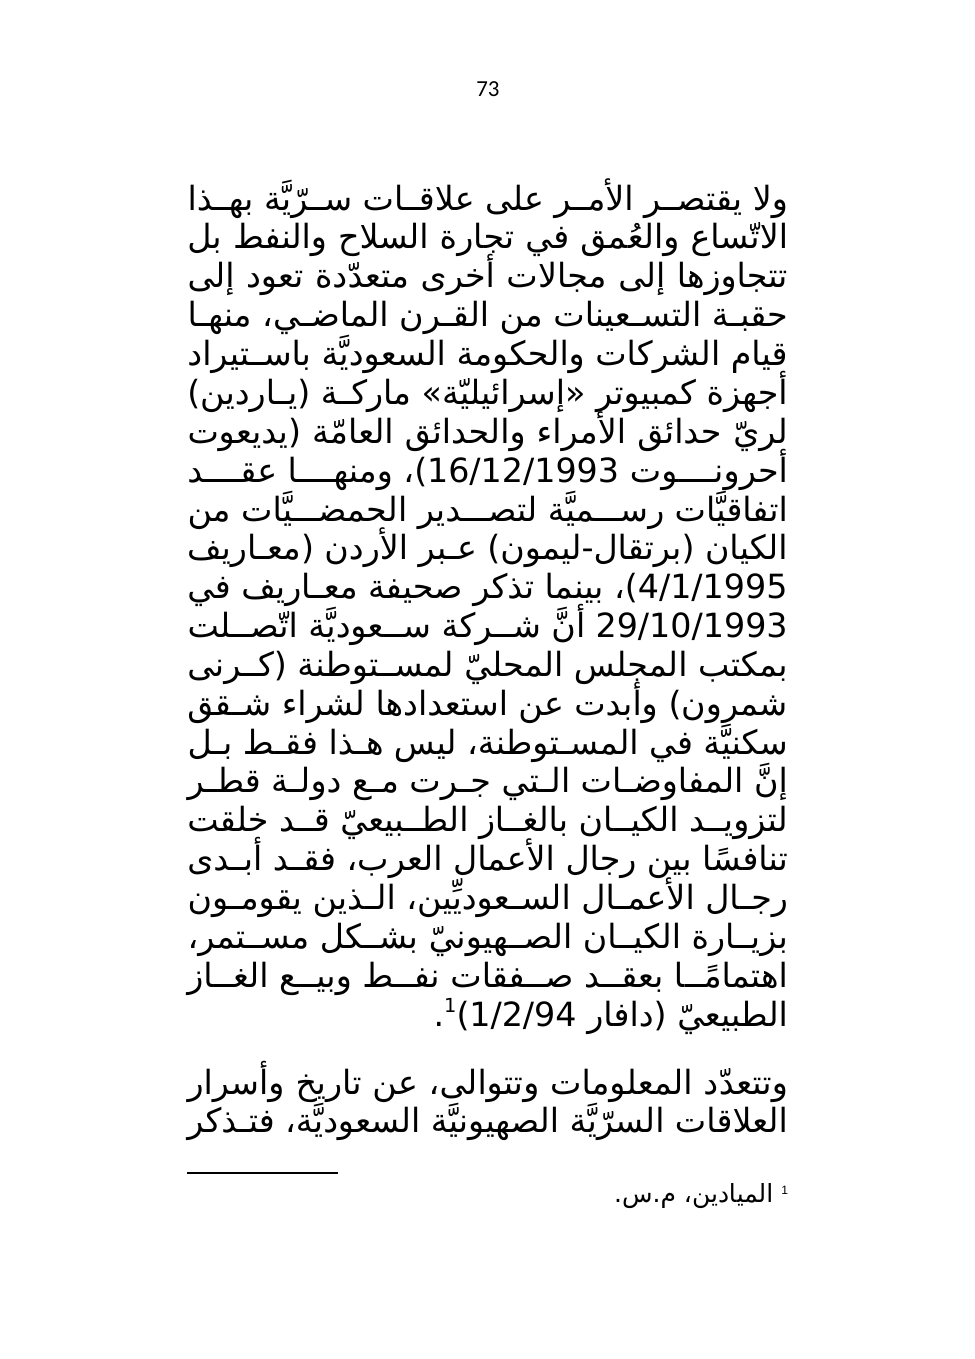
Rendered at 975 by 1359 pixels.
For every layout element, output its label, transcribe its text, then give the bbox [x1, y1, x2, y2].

text ولا يقتصر الأمر على علاقات سرّيَّة بهذا الاتّساع والعُمق في تجارة السلاح والنفط بل تتجاوزها إلى مجالات أخرى متعدّدة تعود إلى حقبة التسعينات من القرن الماضي، منها قيام الشركات والحكومة السعوديَّة باستيراد أجهزة كمبيوتر «إسرائيليّة» ماركة (ياردين) لريّ حدائق الأمراء والحدائق العامّة (يديعوت أحرونوت 16/12/1993)، ومنها عقد اتفاقيَّات رسميَّة لتصدير الحمضيَّات من الكيان (برتقال-ليمون) عبر الأردن (معاريف 4/1/1995)، بينما تذكر صحيفة معاريف في 29/10/1993 أنَّ شركة سعوديَّة اتّصلت بمكتب المجلس المحليّ لمستوطنة (كرنى شمرون) وأبدت عن استعدادها لشراء شقق سكنيَّة في المستوطنة، ليس هذا فقط بل إنَّ المفاوضات التي جرت مع دولة قطر لتزويد الكيان بالغاز الطبيعيّ قد خلقت تنافسًا بين رجال الأعمال العرب، فقد أبدى رجال الأعمال السعوديِّين، الذين يقومون بزيارة الكيان الصهيونيّ بشكل مستمر، اهتمامًا بعقد صفقات نفط وبيع الغاز الطبيعيّ (دافار 1/2/94). [187, 179, 788, 1034]
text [187, 1063, 788, 1141]
